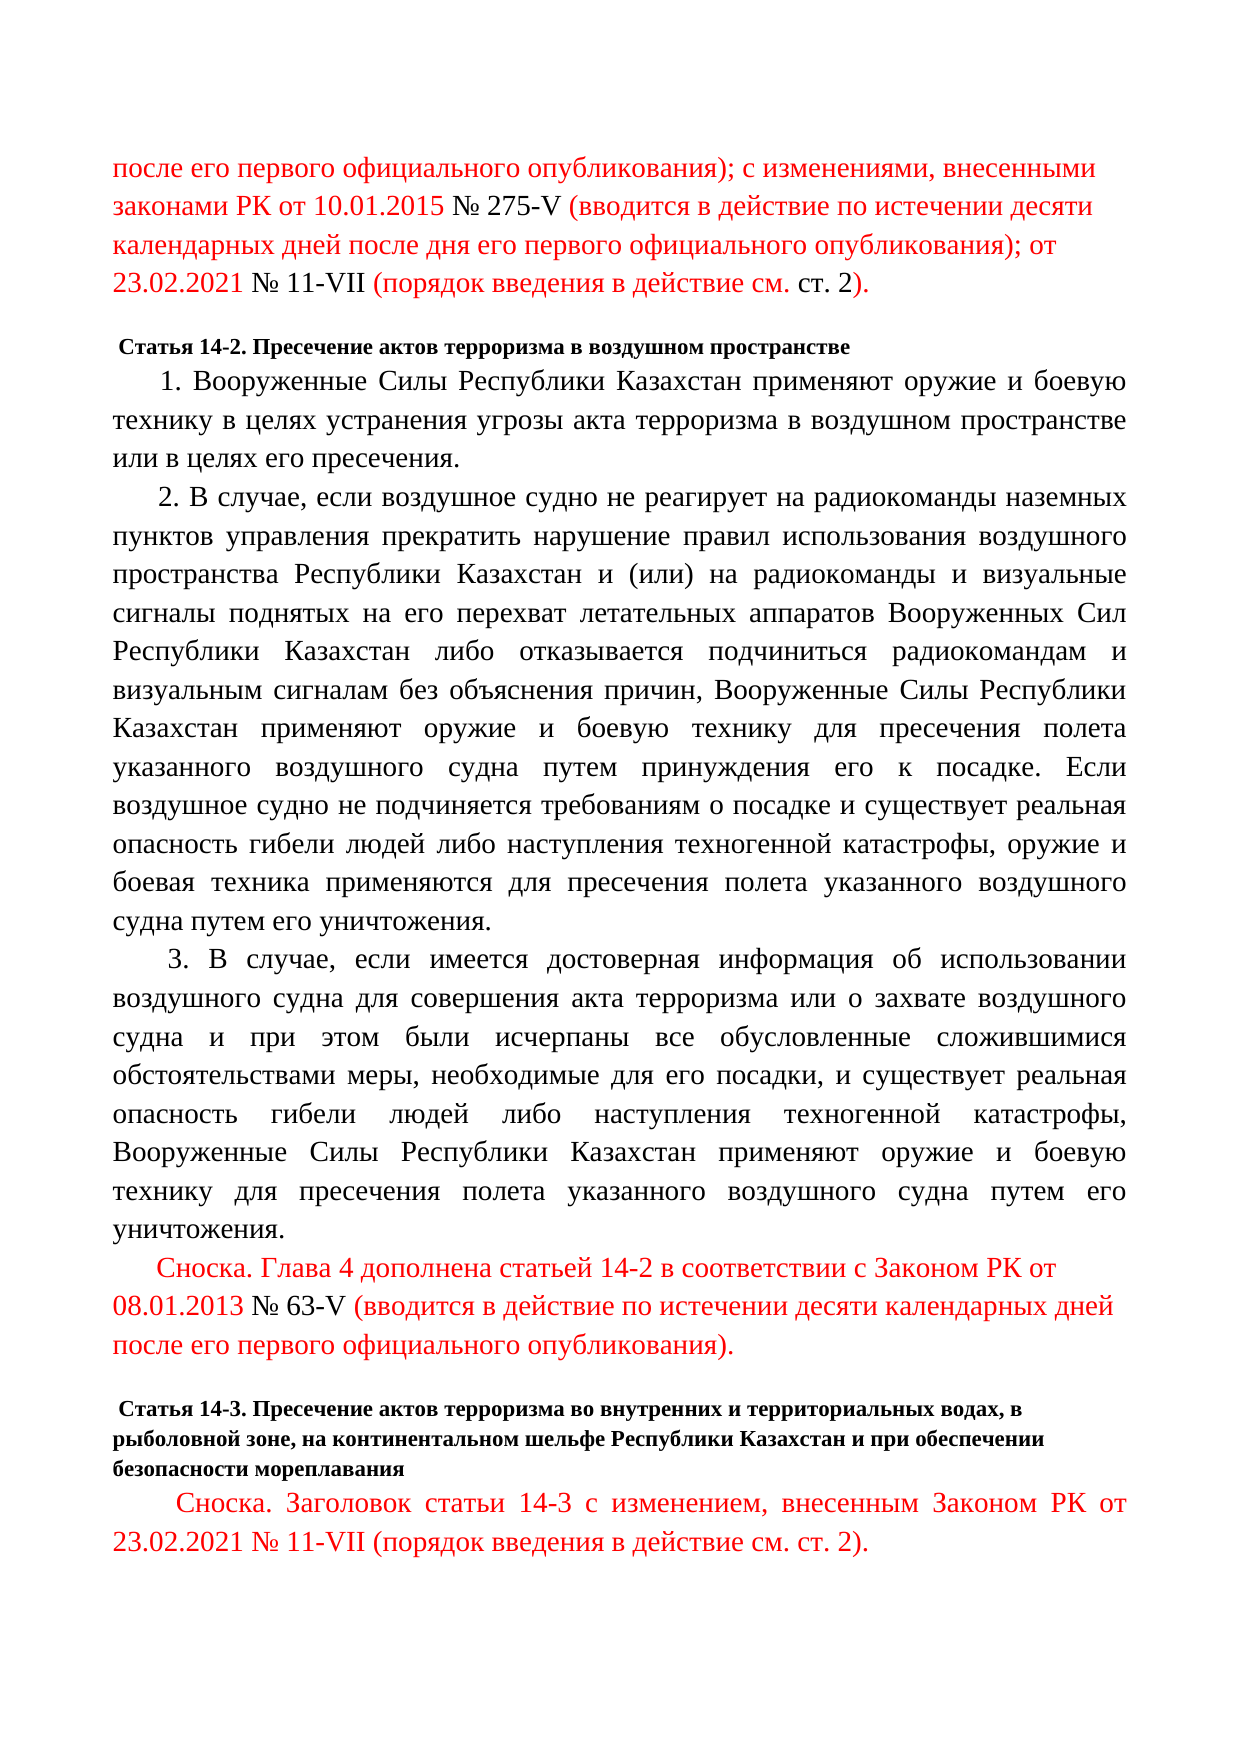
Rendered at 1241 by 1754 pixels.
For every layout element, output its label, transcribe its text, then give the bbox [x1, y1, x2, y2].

text 3. В случае, если имеется достоверная информация об использовании воздушного судна для совершения акта терроризма или о захвате воздушного судна и при этом были исчерпаны все обусловленные сложившимися обстоятельствами меры, необходимые для его посадки, и существует реальная опасность гибели людей либо наступления техногенной катастрофы, Вооруженные Силы Республики Казахстан применяют оружие и боевую технику для пресечения полета указанного воздушного судна путем его уничтожения. [112, 942, 1128, 1245]
text Сноска. Заголовок статьи 14-3 с изменением, внесенным Законом РК от 23.02.2021 № 11-VII (порядок введения в действие см. ст. 2). [112, 1485, 1128, 1557]
text Сноска. Глава 4 дополнена статьей 14-2 в соответствии с Законом РК от 08.01.2013 № 63-V (вводится в действие по истечении десяти календарных дней после его первого официального опубликования). [112, 1250, 1128, 1391]
text Статья 14-3. Пресечение актов терроризма во внутренних и территориальных водах, в рыболовной зоне, на континентальном шельфе Республики Казахстан и при обеспечении безопасности мореплавания [112, 1394, 1128, 1481]
text Статья 14-2. Пресечение актов терроризма в воздушном пространстве [112, 333, 1128, 359]
text 1. Вооруженные Силы Республики Казахстан применяют оружие и боевую технику в целях устранения угрозы акта терроризма в воздушном пространстве или в целях его пресечения. [112, 363, 1128, 474]
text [112, 150, 1128, 329]
text 2. В случае, если воздушное судно не реагирует на радиокоманды наземных пунктов управления прекратить нарушение правил использования воздушного пространства Республики Казахстан и (или) на радиокоманды и визуальные сигналы поднятых на его перехват летательных аппаратов Вооруженных Сил Республики Казахстан либо отказывается подчиниться радиокомандам и визуальным сигналам без объяснения причин, Вооруженные Силы Республики Казахстан применяют оружие и боевую технику для пресечения полета указанного воздушного судна путем принуждения его к посадке. Если воздушное судно не подчиняется требованиям о посадке и существует реальная опасность гибели людей либо наступления техногенной катастрофы, оружие и боевая техника применяются для пресечения полета указанного воздушного судна путем его уничтожения. [112, 479, 1128, 937]
